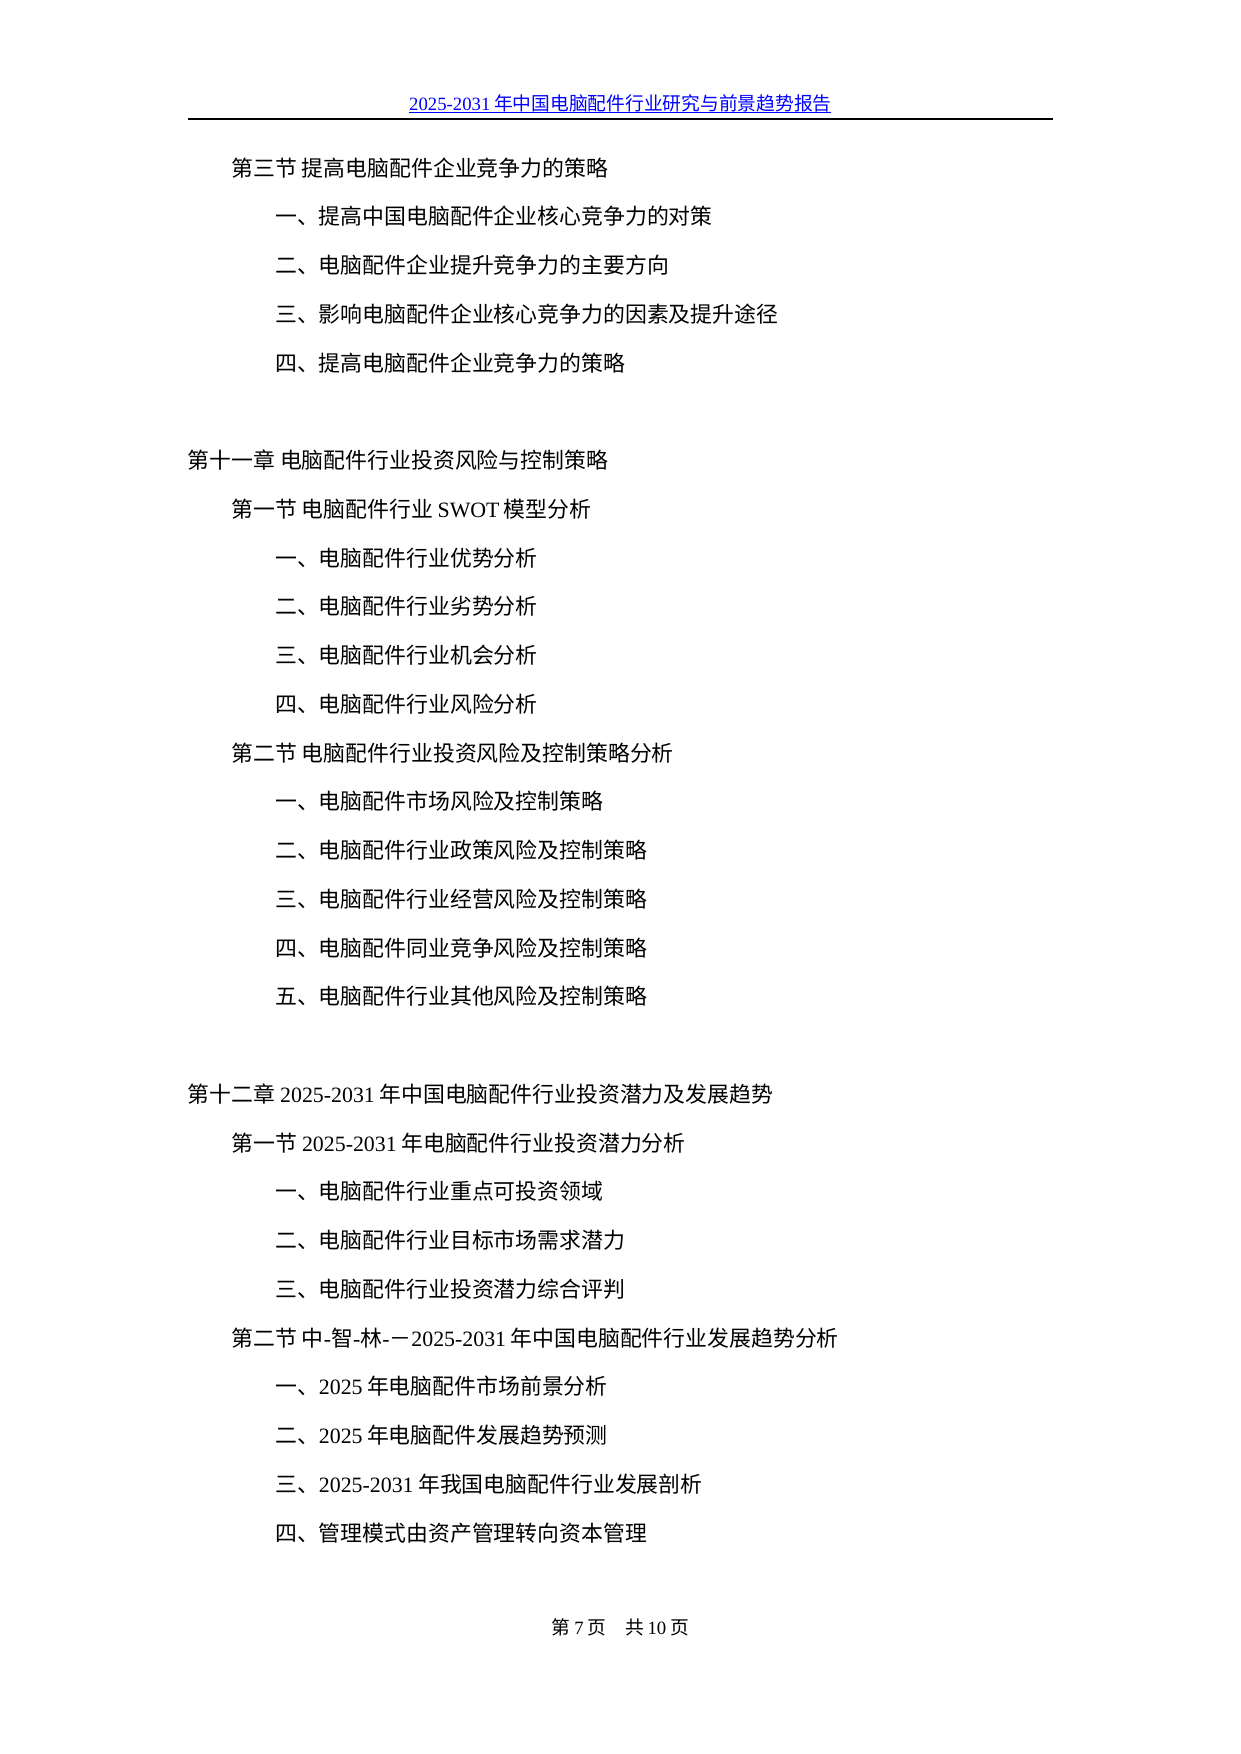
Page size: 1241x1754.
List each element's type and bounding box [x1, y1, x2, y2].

text [187, 150, 1053, 1548]
